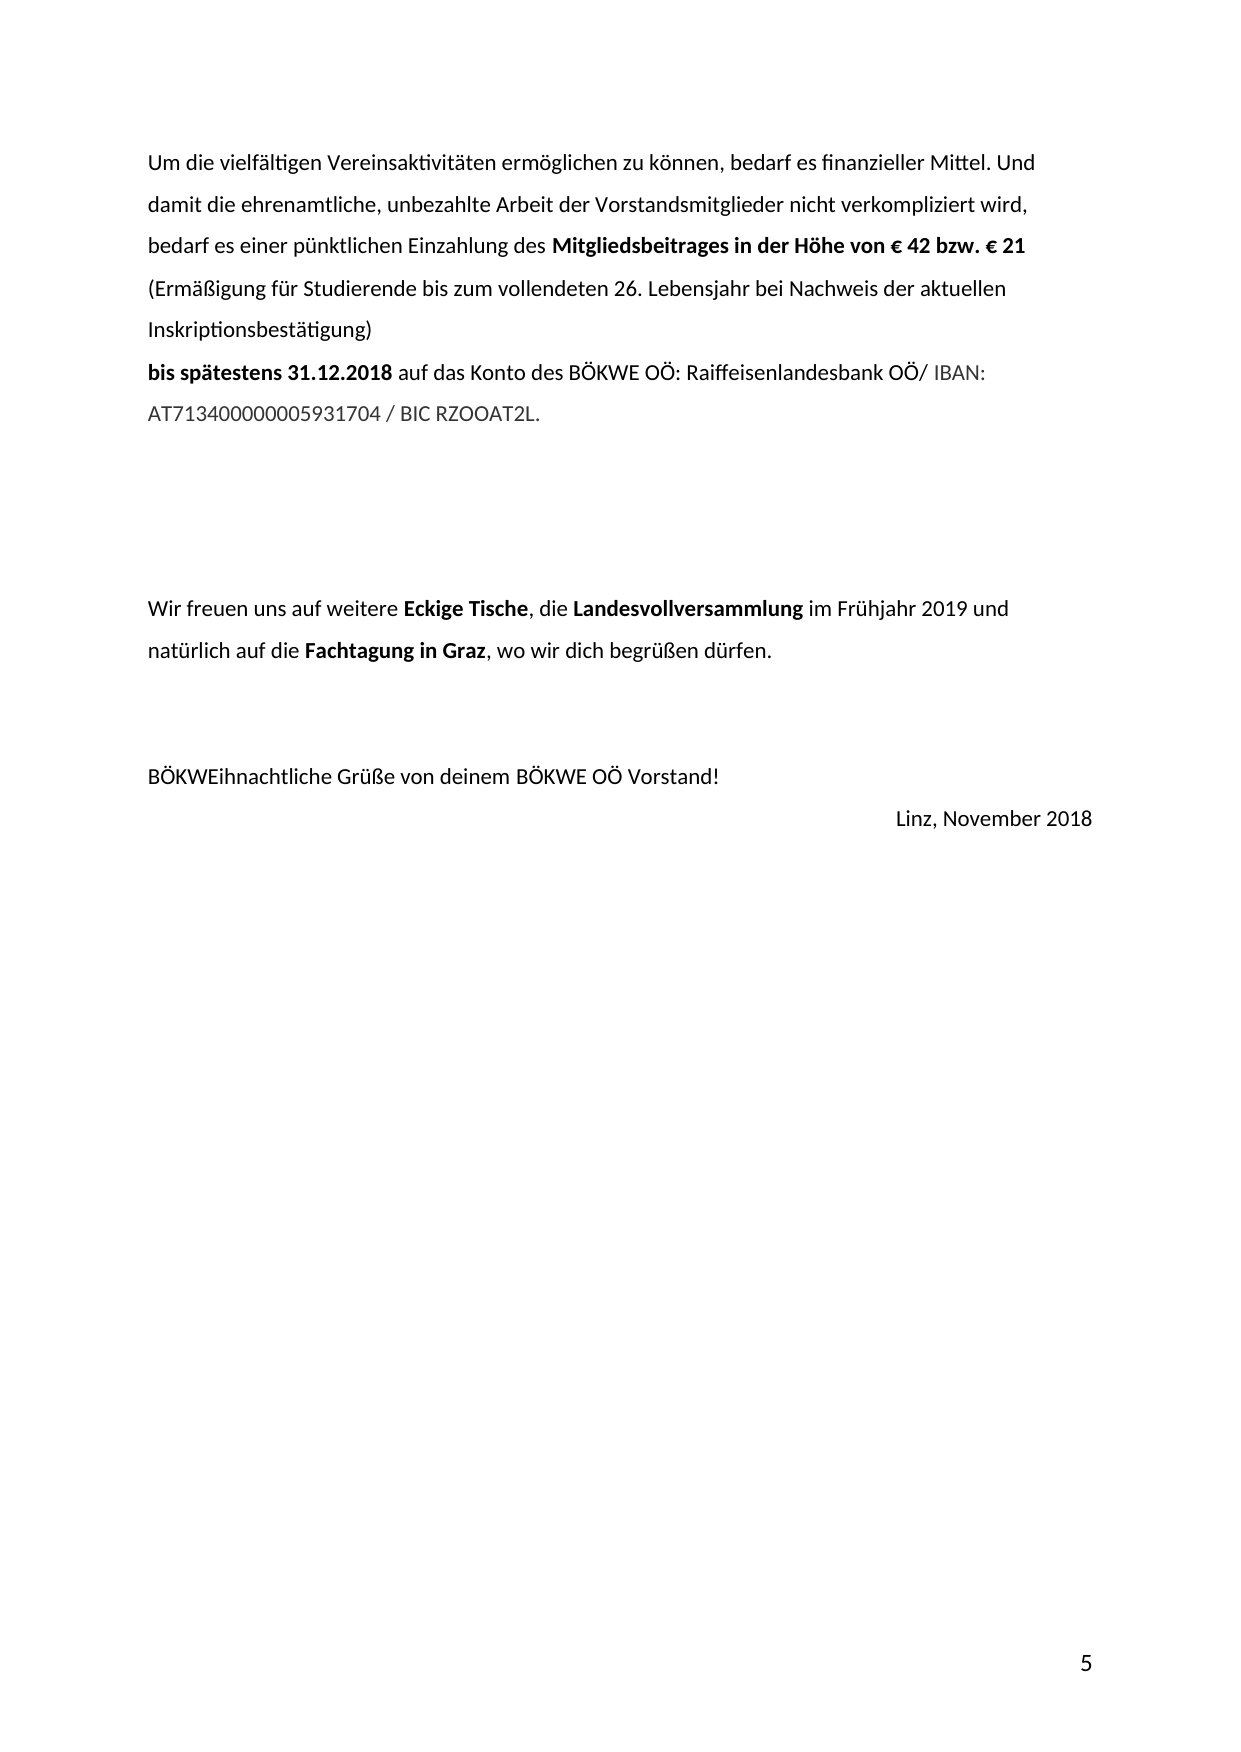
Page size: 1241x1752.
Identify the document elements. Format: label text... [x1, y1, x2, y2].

text Um die vielfältigen Vereinsaktivitäten ermöglichen zu können, bedarf es finanzieller Mittel. Und damit die ehrenamtliche, unbezahlte Arbeit der Vorstandsmitglieder nicht verkompliziert wird, bedarf es einer pünktlichen Einzahlung des Mitgliedsbeitrages in der Höhe von € 42 bzw. € 21 (Ermäßigung für Studierende bis zum vollendeten 26. Lebensjahr bei Nachweis der aktuellen Inskriptionsbestätigung) [148, 148, 1092, 344]
text BÖKWEihnachtliche Grüße von deinem BÖKWE OÖ Vorstand! [148, 762, 1092, 790]
text bis spätestens 31.12.2018 auf das Konto des BÖKWE OÖ: Raiffeisenlandesbank OÖ/ IBAN: AT713400000005931704 / BIC RZOOAT2L. [148, 358, 1092, 428]
text Linz, November 2018 [148, 804, 1092, 832]
text Wir freuen uns auf weitere Eckige Tische, die Landesvollversammlung im Frühjahr 2019 und natürlich auf die Fachtagung in Graz, wo wir dich begrüßen dürfen. [148, 594, 1092, 664]
